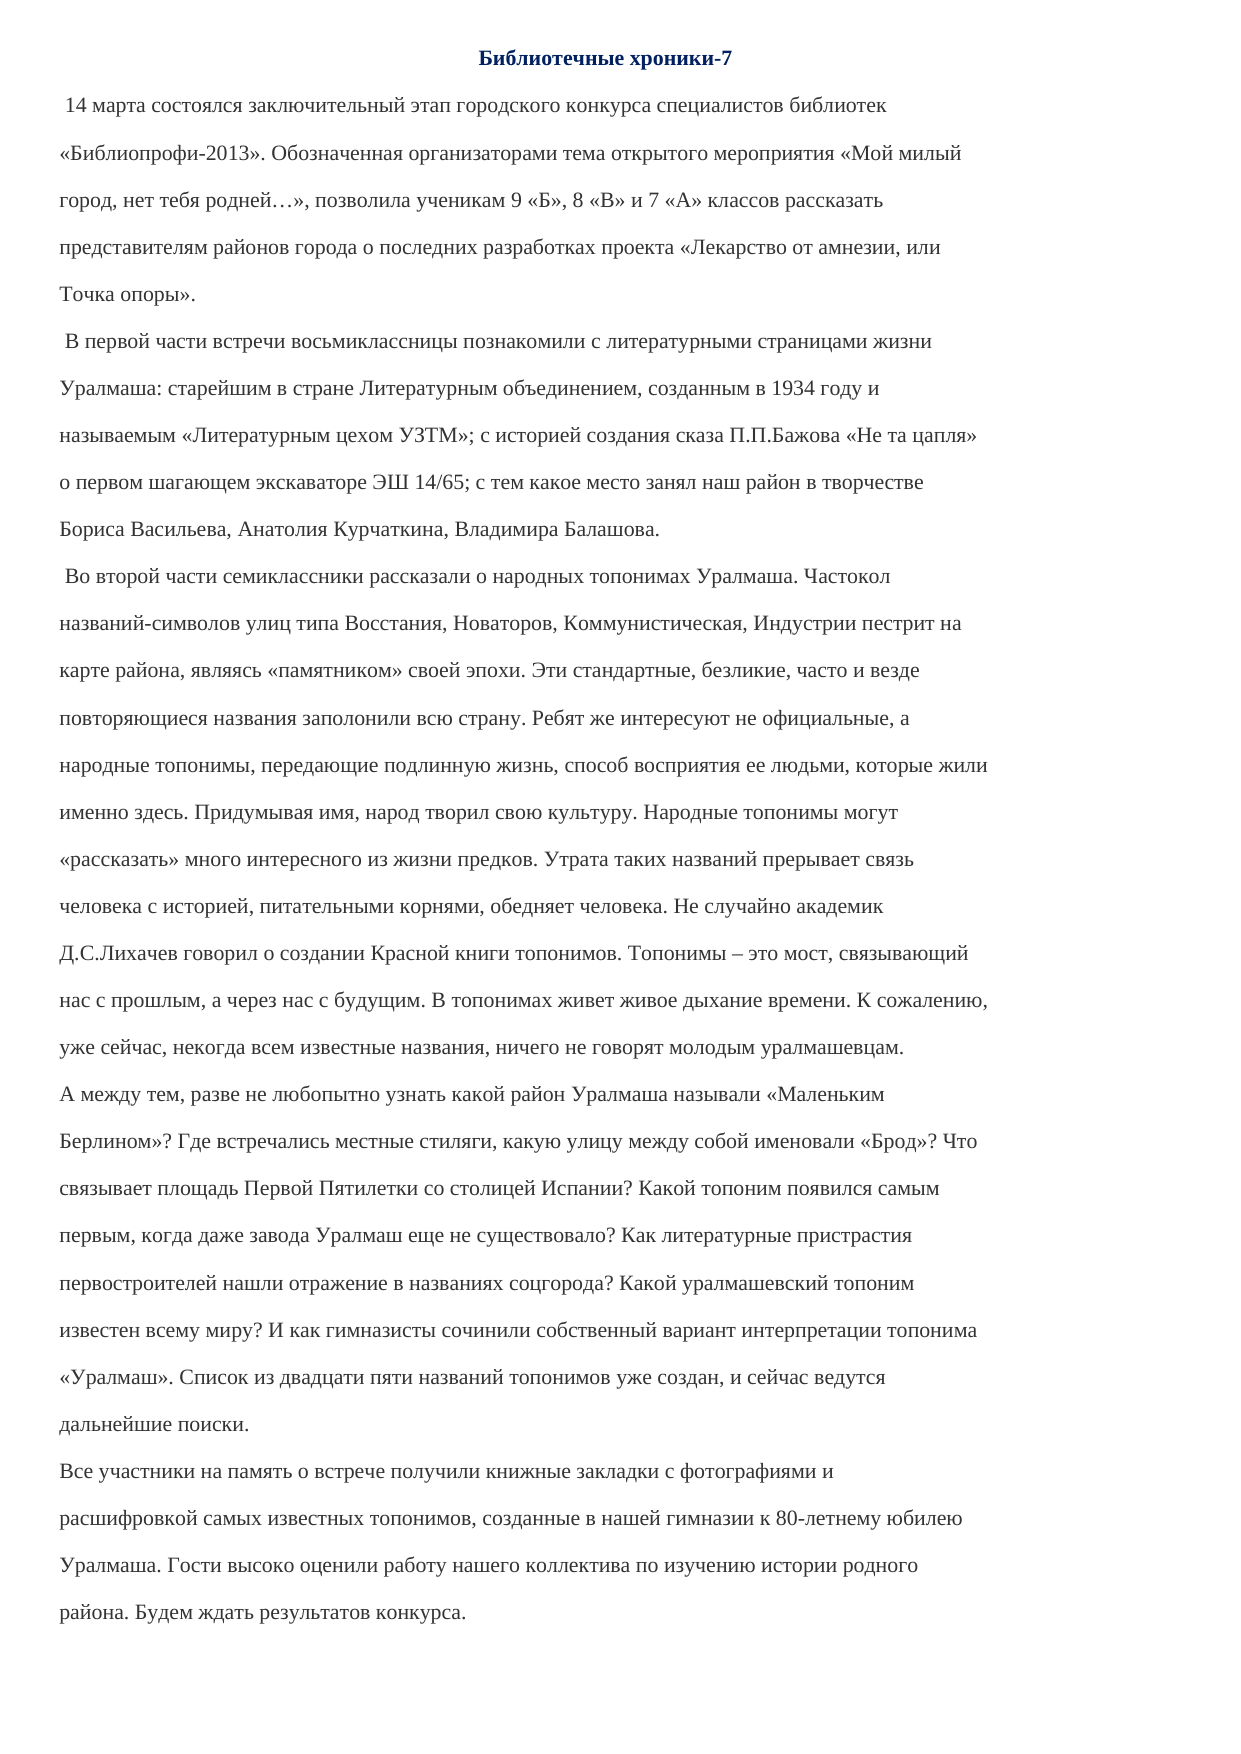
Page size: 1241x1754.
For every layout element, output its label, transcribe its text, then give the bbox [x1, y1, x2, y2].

text Библиотечные хроники-7 [59, 44, 1152, 71]
text нас с прошлым, а через нас с будущим. В топонимах живет живое дыхание времени. К сожалению, [59, 986, 1152, 1012]
text первостроителей нашли отражение в названиях соцгорода? Какой уралмашевский топоним [59, 1268, 1152, 1295]
text Во второй части семиклассники рассказали о народных топонимах Уралмаша. Частокол [59, 562, 1152, 588]
text именно здесь. Придумывая имя, народ творил свою культуру. Народные топонимы могут [59, 798, 1152, 824]
text Все участники на память о встрече получили книжные закладки с фотографиями и [59, 1457, 1152, 1483]
text «Библиопрофи-2013». Обозначенная организаторами тема открытого мероприятия «Мой милый [59, 138, 1152, 165]
text дальнейшие поиски. [59, 1410, 1152, 1436]
text город, нет тебя родней…», позволила ученикам 9 «Б», 8 «В» и 7 «А» классов рассказать [59, 186, 1152, 212]
text Точка опоры». [59, 280, 1152, 306]
text представителям районов города о последних разработках проекта «Лекарство от амнезии, или [59, 233, 1152, 259]
text первым, когда даже завода Уралмаш еще не существовало? Как литературные пристрастия [59, 1221, 1152, 1248]
text человека с историей, питательными корнями, обедняет человека. Не случайно академик [59, 892, 1152, 918]
text повторяющиеся названия заполонили всю страну. Ребят же интересуют не официальные, а [59, 703, 1152, 730]
text Берлином»? Где встречались местные стиляги, какую улицу между собой именовали «Брод»? Что [59, 1127, 1152, 1153]
text известен всему миру? И как гимназисты сочинили собственный вариант интерпретации топонима [59, 1316, 1152, 1342]
text уже сейчас, некогда всем известные названия, ничего не говорят молодым уралмашевцам. [59, 1033, 1152, 1059]
text 14 марта состоялся заключительный этап городского конкурса специалистов библиотек [59, 91, 1152, 118]
text «Уралмаш». Список из двадцати пяти названий топонимов уже создан, и сейчас ведутся [59, 1363, 1152, 1389]
text названий-символов улиц типа Восстания, Новаторов, Коммунистическая, Индустрии пестрит на [59, 609, 1152, 636]
text расшифровкой самых известных топонимов, созданные в нашей гимназии к 80-летнему юбилею [59, 1504, 1152, 1530]
text В первой части встречи восьмиклассницы познакомили с литературными страницами жизни [59, 327, 1152, 353]
text народные топонимы, передающие подлинную жизнь, способ восприятия ее людьми, которые жили [59, 751, 1152, 777]
text Бориса Васильева, Анатолия Курчаткина, Владимира Балашова. [59, 515, 1152, 541]
text Д.С.Лихачев говорил о создании Красной книги топонимов. Топонимы – это мост, связывающий [59, 939, 1152, 965]
text Уралмаша. Гости высоко оценили работу нашего коллектива по изучению истории родного [59, 1551, 1152, 1577]
text о первом шагающем экскаваторе ЭШ 14/65; с тем какое место занял наш район в творчестве [59, 468, 1152, 494]
text А между тем, разве не любопытно узнать какой район Уралмаша называли «Маленьким [59, 1080, 1152, 1106]
text карте района, являясь «памятником» своей эпохи. Эти стандартные, безликие, часто и везде [59, 656, 1152, 683]
text «рассказать» много интересного из жизни предков. Утрата таких названий прерывает связь [59, 845, 1152, 871]
text района. Будем ждать результатов конкурса. [59, 1598, 1152, 1624]
text называемым «Литературным цехом УЗТМ»; с историей создания сказа П.П.Бажова «Не та цапля» [59, 421, 1152, 447]
text связывает площадь Первой Пятилетки со столицей Испании? Какой топоним появился самым [59, 1174, 1152, 1201]
text Уралмаша: старейшим в стране Литературным объединением, созданным в 1934 году и [59, 374, 1152, 400]
